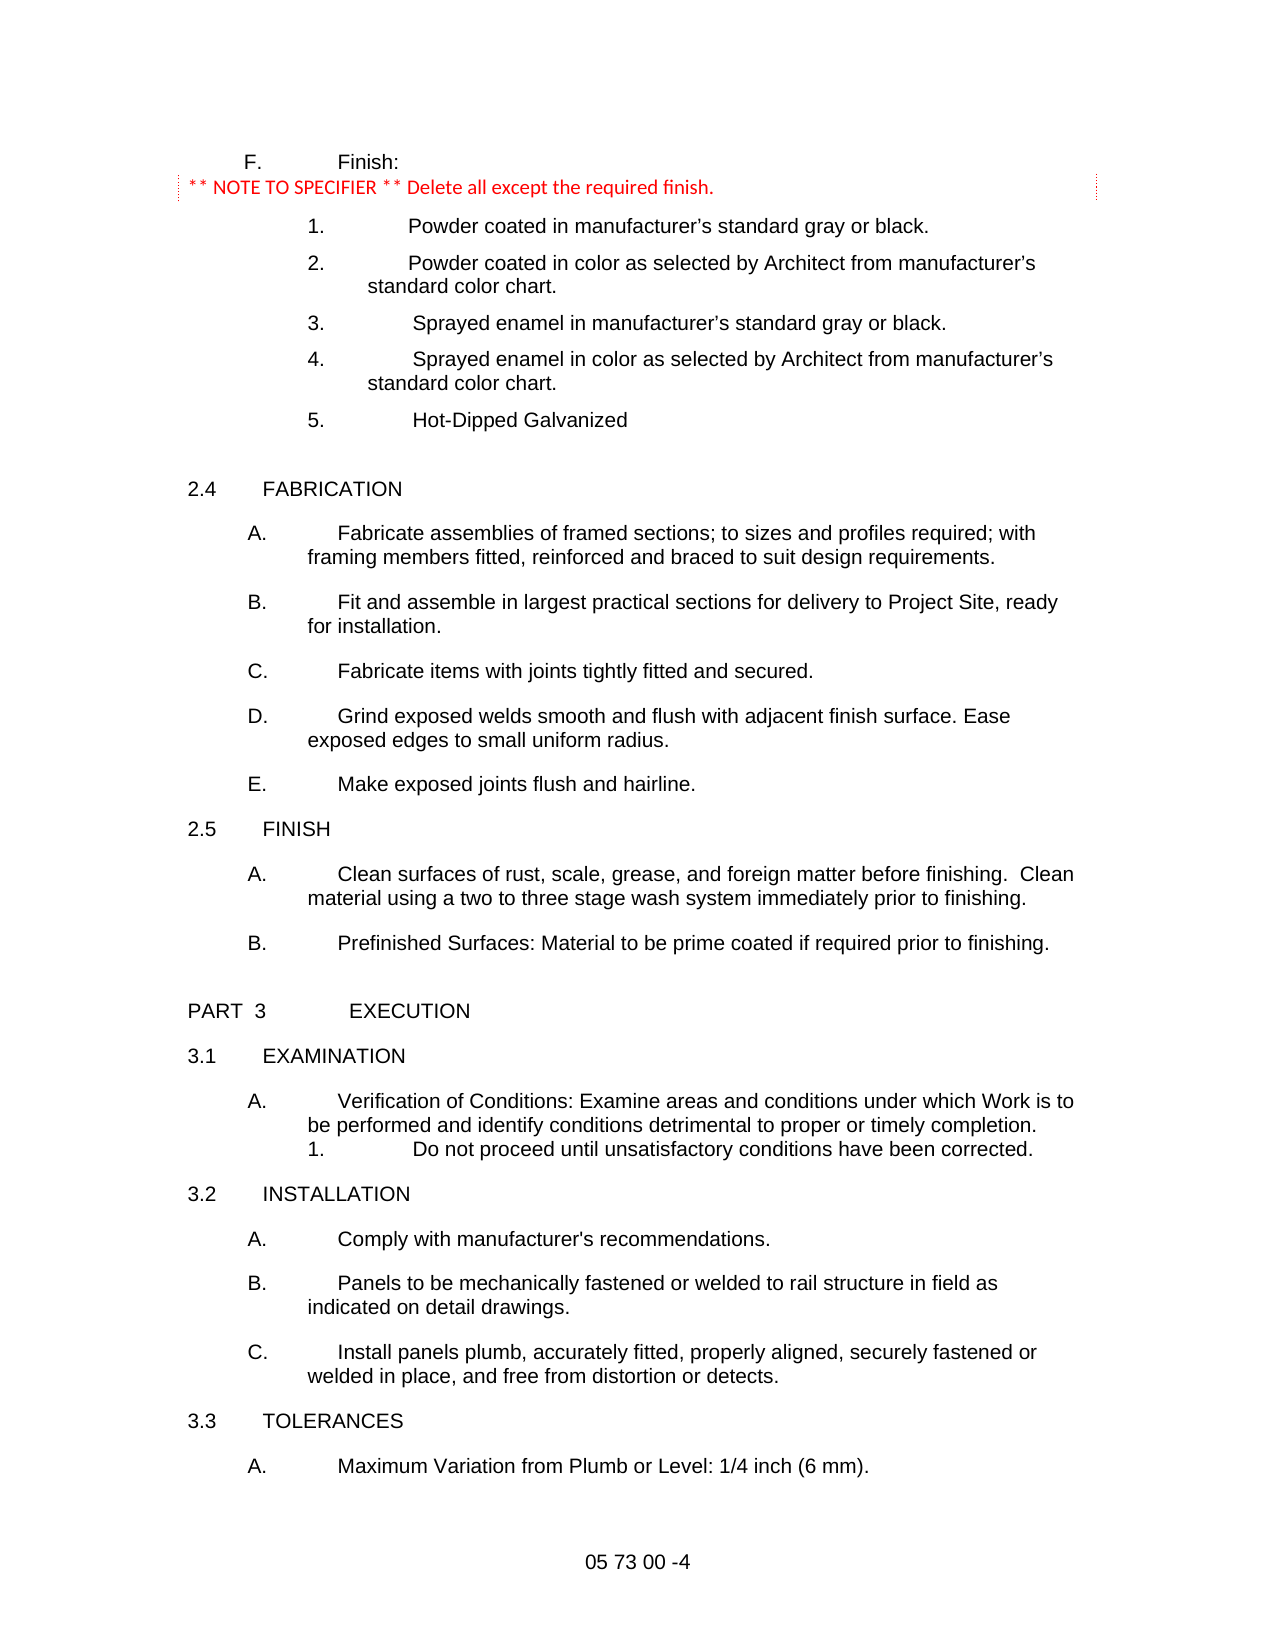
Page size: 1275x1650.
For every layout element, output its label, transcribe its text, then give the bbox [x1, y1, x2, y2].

list Comply with manufacturer's recommendations. [247, 1226, 1087, 1250]
list TOLERANCES [187, 1409, 1087, 1433]
list Make exposed joints flush and hairline. [247, 772, 1087, 796]
list INSTALLATION [187, 1182, 1087, 1206]
list Powder coated in manufacturer’s standard gray or black. [307, 214, 1087, 238]
text ** NOTE TO SPECIFIER ** Delete all except the required finish. [178, 174, 1097, 201]
list Fit and assemble in largest practical sections for delivery to Project Site, ready for installation. [247, 590, 1087, 638]
list EXAMINATION [187, 1044, 1087, 1068]
list Clean surfaces of rust, scale, grease, and foreign matter before finishing. Clean material using a two to three stage wash system immediately prior to finishing. [247, 862, 1087, 910]
list FINISH [187, 817, 1087, 841]
list Fabricate items with joints tightly fitted and secured. [247, 659, 1087, 683]
list Maximum Variation from Plumb or Level: 1/4 inch (6 mm). [247, 1453, 1087, 1477]
list Do not proceed until unsatisfactory conditions have been corrected. [307, 1137, 1087, 1161]
list Verification of Conditions: Examine areas and conditions under which Work is to be performed and identify conditions detrimental to proper or timely completion. [247, 1089, 1087, 1137]
list Finish: [244, 150, 1087, 174]
list Grind exposed welds smooth and flush with adjacent finish surface. Ease exposed edges to small uniform radius. [247, 703, 1087, 751]
list Install panels plumb, accurately fitted, properly aligned, securely fastened or welded in place, and free from distortion or detects. [247, 1340, 1087, 1388]
list Fabricate assemblies of framed sections; to sizes and profiles required; with framing members fitted, reinforced and braced to suit design requirements. [247, 521, 1087, 569]
list EXECUTION [187, 999, 1087, 1023]
list Sprayed enamel in manufacturer’s standard gray or black. [307, 311, 1087, 335]
list Prefinished Surfaces: Material to be prime coated if required prior to finishing. [247, 931, 1087, 954]
list FABRICATION [187, 476, 1087, 500]
list Sprayed enamel in color as selected by Architect from manufacturer’s standard color chart. [307, 347, 1087, 395]
list Hot-Dipped Galvanized [307, 408, 1087, 432]
list Powder coated in color as selected by Architect from manufacturer’s standard color chart. [307, 250, 1087, 298]
list Panels to be mechanically fastened or welded to rail structure in field as indicated on detail drawings. [247, 1271, 1087, 1319]
